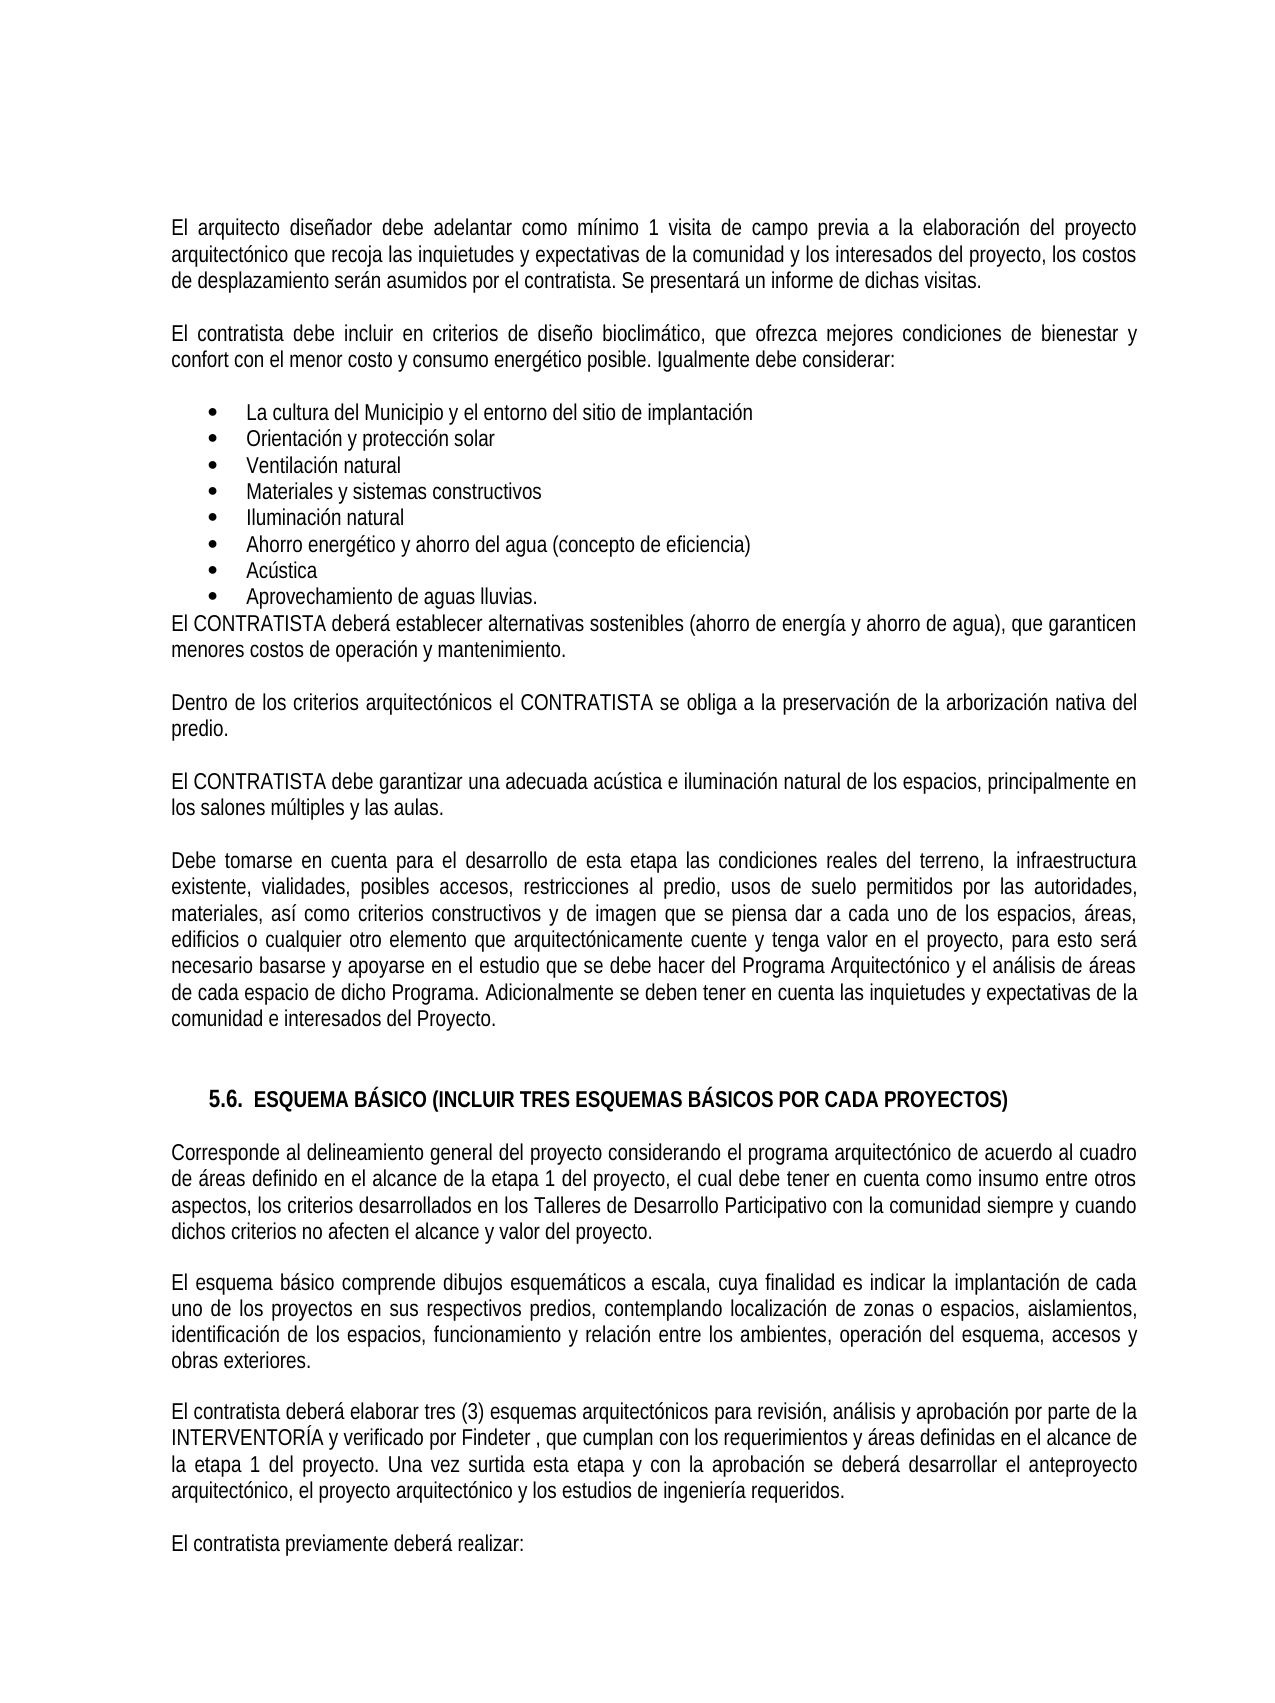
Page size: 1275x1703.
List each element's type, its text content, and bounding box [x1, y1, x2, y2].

list Ventilación natural [209, 452, 1138, 478]
text El CONTRATISTA deberá establecer alternativas sostenibles (ahorro de energía y ahorro de agua), que garanticen menores costos de operación y mantenimiento. [171, 610, 1138, 662]
list ESQUEMA BÁSICO (INCLUIR TRES ESQUEMAS BÁSICOS POR CADA PROYECTOS) [209, 1084, 1138, 1113]
list Acústica [209, 557, 1138, 583]
list Orientación y protección solar [209, 425, 1138, 452]
text Debe tomarse en cuenta para el desarrollo de esta etapa las condiciones reales del terreno, la infraestructura existente, vialidades, posibles accesos, restricciones al predio, usos de suelo permitidos por las autoridades, materiales, así como criterios constructivos y de imagen que se piensa dar a cada uno de los espacios, áreas, edificios o cualquier otro elemento que arquitectónicamente cuente y tenga valor en el proyecto, para esto será necesario basarse y apoyarse en el estudio que se debe hacer del Programa Arquitectónico y el análisis de áreas de cada espacio de dicho Programa. Adicionalmente se deben tener en cuenta las inquietudes y expectativas de la comunidad e interesados del Proyecto. [171, 847, 1138, 1031]
list Iluminación natural [209, 504, 1138, 531]
text Dentro de los criterios arquitectónicos el CONTRATISTA se obliga a la preservación de la arborización nativa del predio. [171, 689, 1138, 741]
list Ahorro energético y ahorro del agua (concepto de eficiencia) [209, 531, 1138, 557]
list La cultura del Municipio y el entorno del sitio de implantación [209, 399, 1138, 425]
text El CONTRATISTA debe garantizar una adecuada acústica e iluminación natural de los espacios, principalmente en los salones múltiples y las aulas. [171, 768, 1138, 821]
text Corresponde al delineamiento general del proyecto considerando el programa arquitectónico de acuerdo al cuadro de áreas definido en el alcance de la etapa 1 del proyecto, el cual debe tener en cuenta como insumo entre otros aspectos, los criterios desarrollados en los Talleres de Desarrollo Participativo con la comunidad siempre y cuando dichos criterios no afecten el alcance y valor del proyecto. [171, 1139, 1138, 1244]
text El contratista previamente deberá realizar: [171, 1529, 1138, 1556]
text El esquema básico comprende dibujos esquemáticos a escala, cuya finalidad es indicar la implantación de cada uno de los proyectos en sus respectivos predios, contemplando localización de zonas o espacios, aislamientos, identificación de los espacios, funcionamiento y relación entre los ambientes, operación del esquema, accesos y obras exteriores. [171, 1268, 1138, 1374]
list Materiales y sistemas constructivos [209, 478, 1138, 504]
text El arquitecto diseñador debe adelantar como mínimo 1 visita de campo previa a la elaboración del proyecto arquitectónico que recoja las inquietudes y expectativas de la comunidad y los interesados del proyecto, los costos de desplazamiento serán asumidos por el contratista. Se presentará un informe de dichas visitas. [171, 214, 1138, 293]
text El contratista debe incluir en criterios de diseño bioclimático, que ofrezca mejores condiciones de bienestar y confort con el menor costo y consumo energético posible. Igualmente debe considerar: [171, 320, 1138, 372]
text El contratista deberá elaborar tres (3) esquemas arquitectónicos para revisión, análisis y aprobación por parte de la INTERVENTORÍA y verificado por Findeter , que cumplan con los requerimientos y áreas definidas en el alcance de la etapa 1 del proyecto. Una vez surtida esta etapa y con la aprobación se deberá desarrollar el anteproyecto arquitectónico, el proyecto arquitectónico y los estudios de ingeniería requeridos. [171, 1398, 1138, 1503]
list Aprovechamiento de aguas lluvias. [209, 583, 1138, 610]
